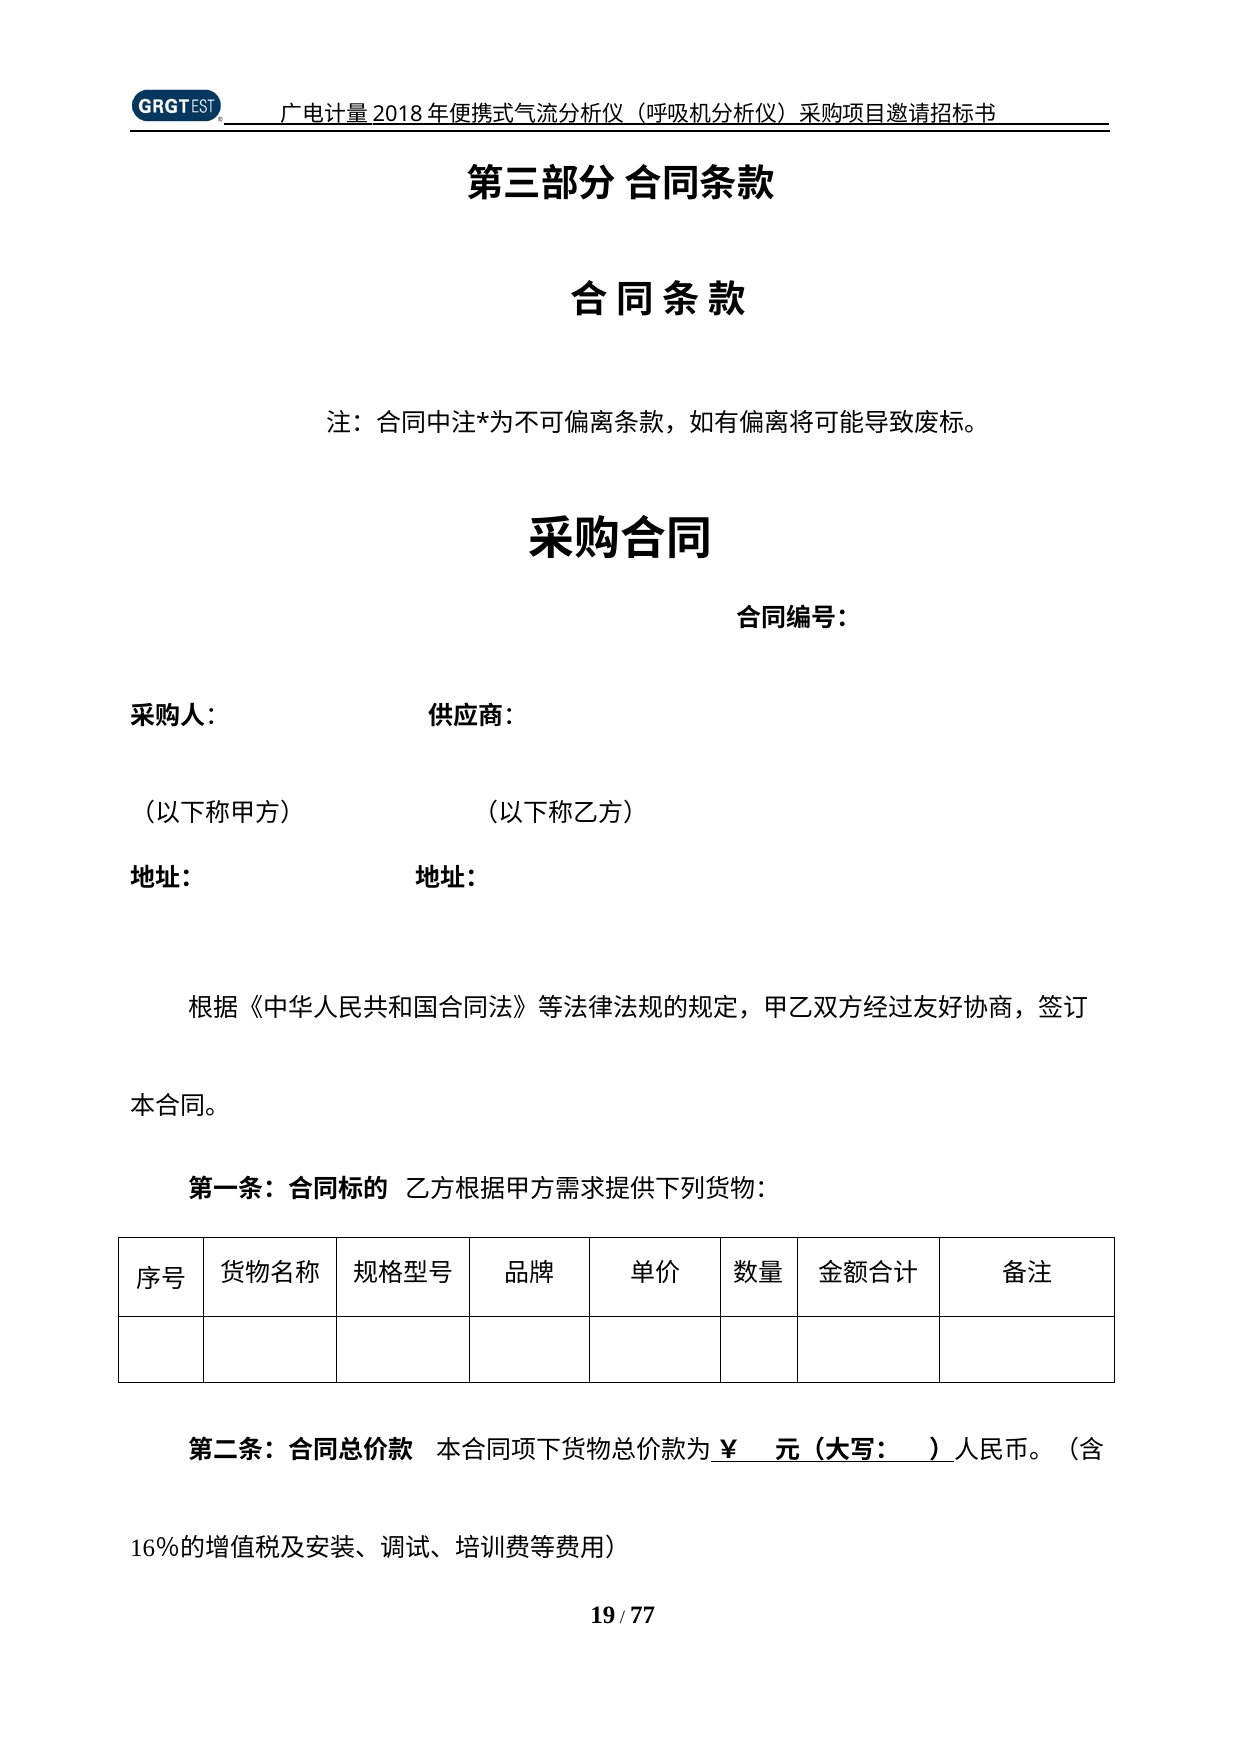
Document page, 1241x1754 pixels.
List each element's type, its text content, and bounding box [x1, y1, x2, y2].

table_header 规格型号 [337, 1238, 469, 1316]
text 采购合同 [130, 486, 1110, 583]
table_cell [119, 1317, 203, 1382]
table_cell [590, 1317, 720, 1382]
text 根据《中华人民共和国合同法》等法律法规的规定，甲乙双方经过友好协商，签订本合同。 [130, 973, 1110, 1136]
subtitle 第三部分 合同条款 [130, 147, 1110, 212]
picture [129, 88, 224, 122]
text 注：合同中注*为不可偏离条款，如有偏离将可能导致废标。 [205, 388, 1110, 453]
text 地址： 地址： [130, 843, 1110, 908]
table_header 金额合计 [798, 1238, 939, 1316]
table_cell [798, 1317, 939, 1382]
table_cell [721, 1317, 797, 1382]
text 第一条：合同标的 乙方根据甲方需求提供下列货物： [130, 1154, 1110, 1219]
table_header 品牌 [470, 1238, 589, 1316]
table_header 备注 [940, 1238, 1114, 1316]
text 合 同 条 款 [205, 264, 1110, 329]
table_header 数量 [721, 1238, 797, 1316]
text 合同编号： [130, 583, 1110, 648]
table_header 序号 [119, 1238, 203, 1316]
table_cell [204, 1317, 336, 1382]
text 第二条：合同总价款 本合同项下货物总价款为 ￥ 元（大写： ）人民币。（含16％的增值税及安装、调试、培训费等费用） [130, 1415, 1110, 1578]
text （以下称甲方） （以下称乙方） [130, 778, 1110, 843]
table_cell [470, 1317, 589, 1382]
text 采购人： 供应商： [130, 681, 1110, 746]
table_header 单价 [590, 1238, 720, 1316]
table_header 货物名称 [204, 1238, 336, 1316]
table_cell [940, 1317, 1114, 1382]
table_cell [337, 1317, 469, 1382]
